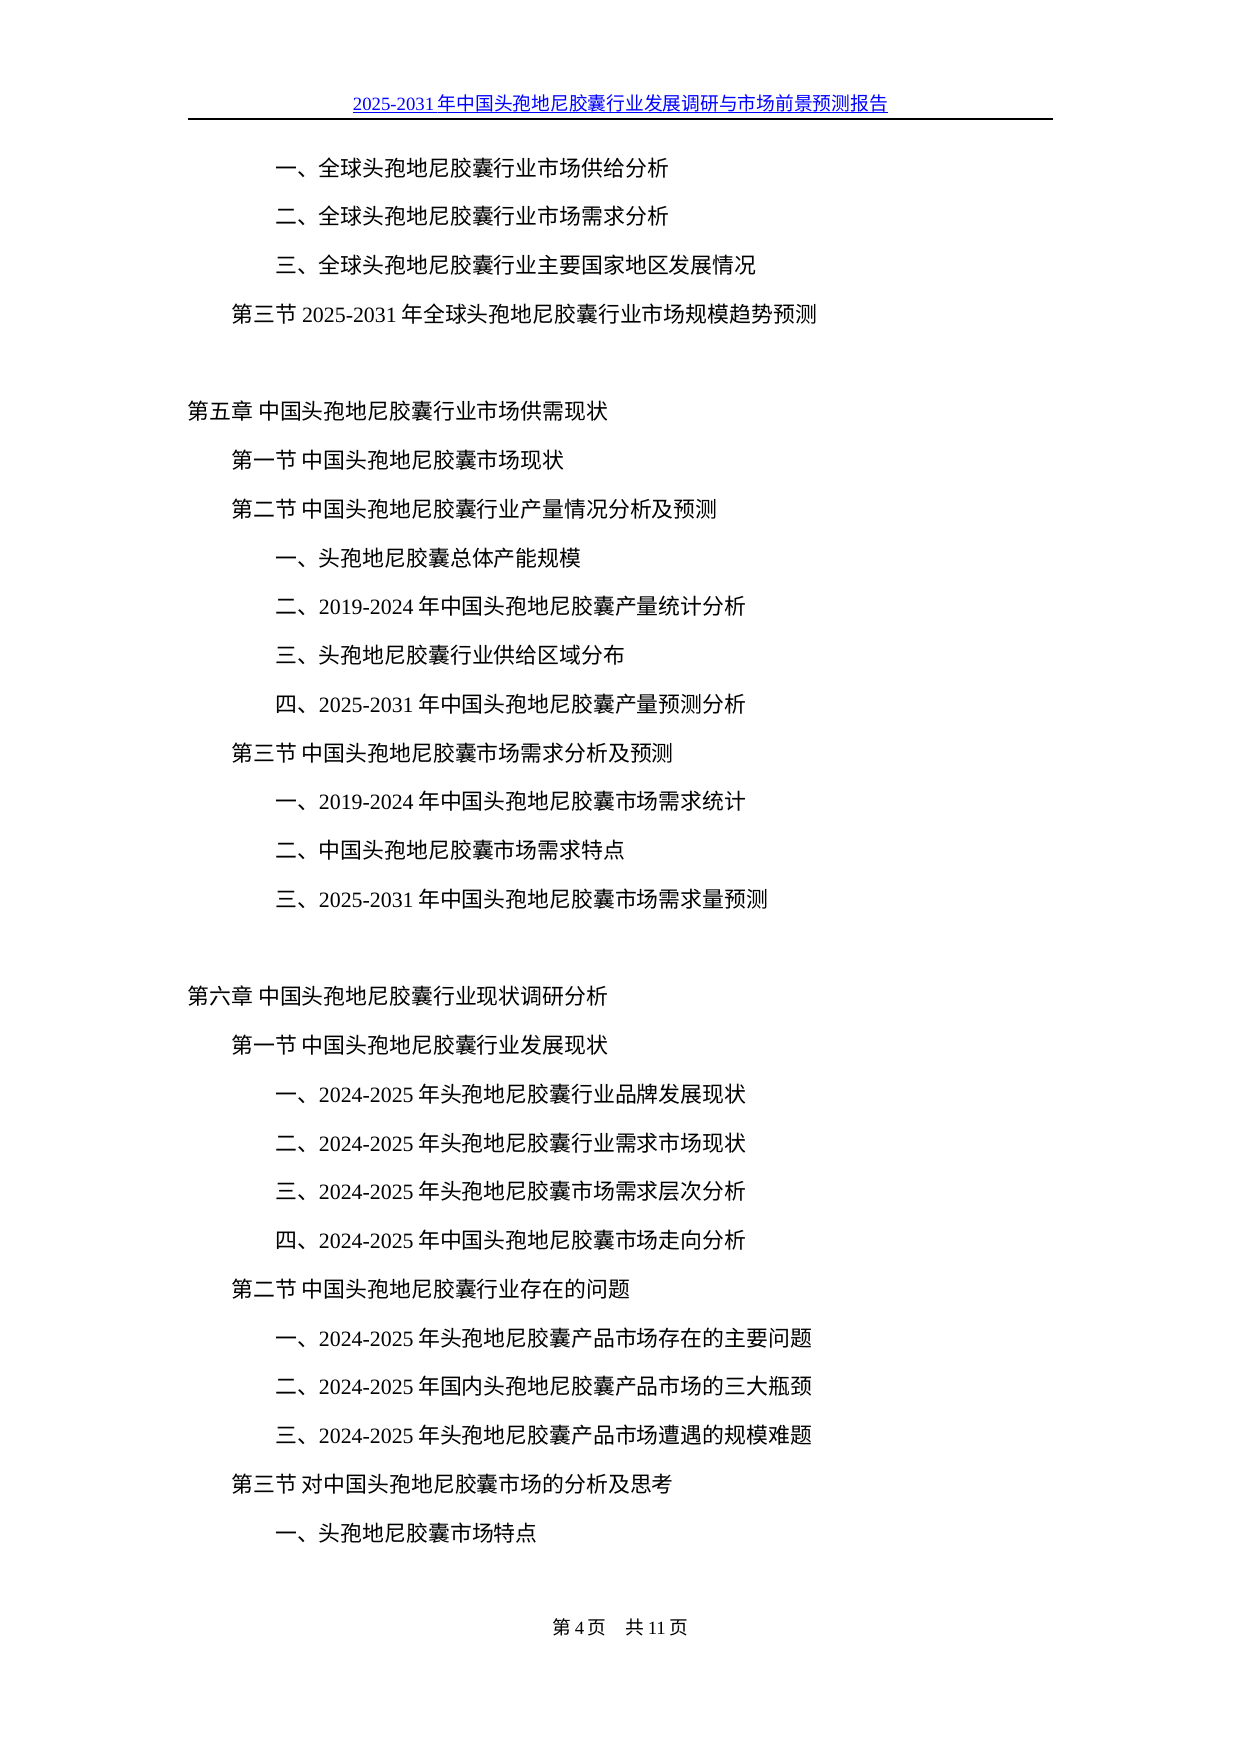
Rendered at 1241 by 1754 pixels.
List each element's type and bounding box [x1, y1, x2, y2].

text [187, 150, 1053, 1548]
